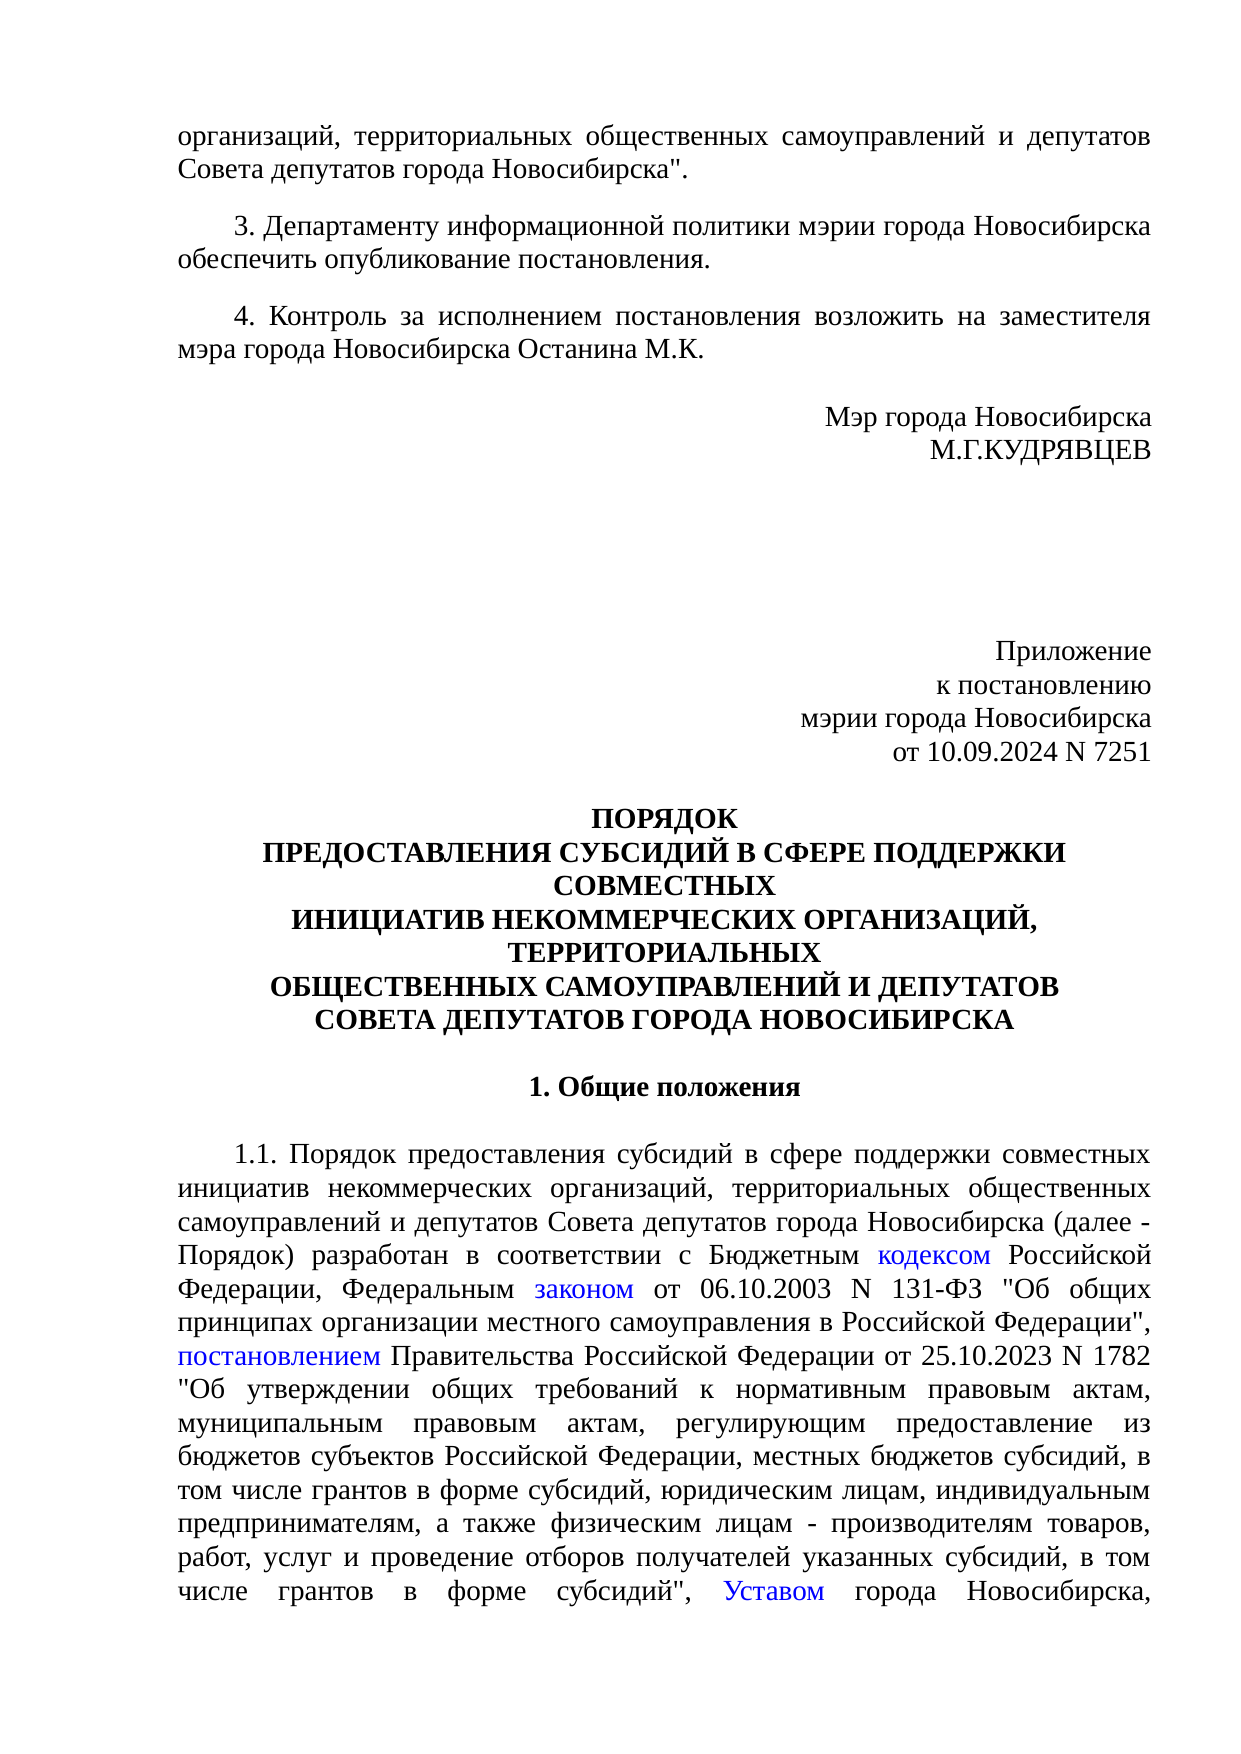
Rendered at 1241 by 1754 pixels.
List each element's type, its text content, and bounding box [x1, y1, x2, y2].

text Мэр города Новосибирска [177, 399, 1152, 432]
title ПОРЯДОК [177, 801, 1152, 835]
text мэрии города Новосибирска [177, 701, 1152, 734]
title 1. Общие положения [177, 1069, 1152, 1103]
text М.Г.КУДРЯВЦЕВ [177, 432, 1152, 466]
text 4. Контроль за исполнением постановления возложить на заместителя мэра города Новосибирска Останина М.К. [177, 298, 1152, 365]
text Приложение [177, 633, 1152, 667]
title ИНИЦИАТИВ НЕКОММЕРЧЕСКИХ ОРГАНИЗАЦИЙ, ТЕРРИТОРИАЛЬНЫХ [177, 902, 1152, 969]
title СОВЕТА ДЕПУТАТОВ ГОРОДА НОВОСИБИРСКА [177, 1002, 1152, 1036]
title ПРЕДОСТАВЛЕНИЯ СУБСИДИЙ В СФЕРЕ ПОДДЕРЖКИ СОВМЕСТНЫХ [177, 835, 1152, 902]
text к постановлению [177, 667, 1152, 701]
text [177, 118, 1152, 185]
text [177, 1137, 1152, 1606]
text 3. Департаменту информационной политики мэрии города Новосибирска обеспечить опубликование постановления. [177, 208, 1152, 275]
title ОБЩЕСТВЕННЫХ САМОУПРАВЛЕНИЙ И ДЕПУТАТОВ [177, 969, 1152, 1002]
text от 10.09.2024 N 7251 [177, 734, 1152, 768]
